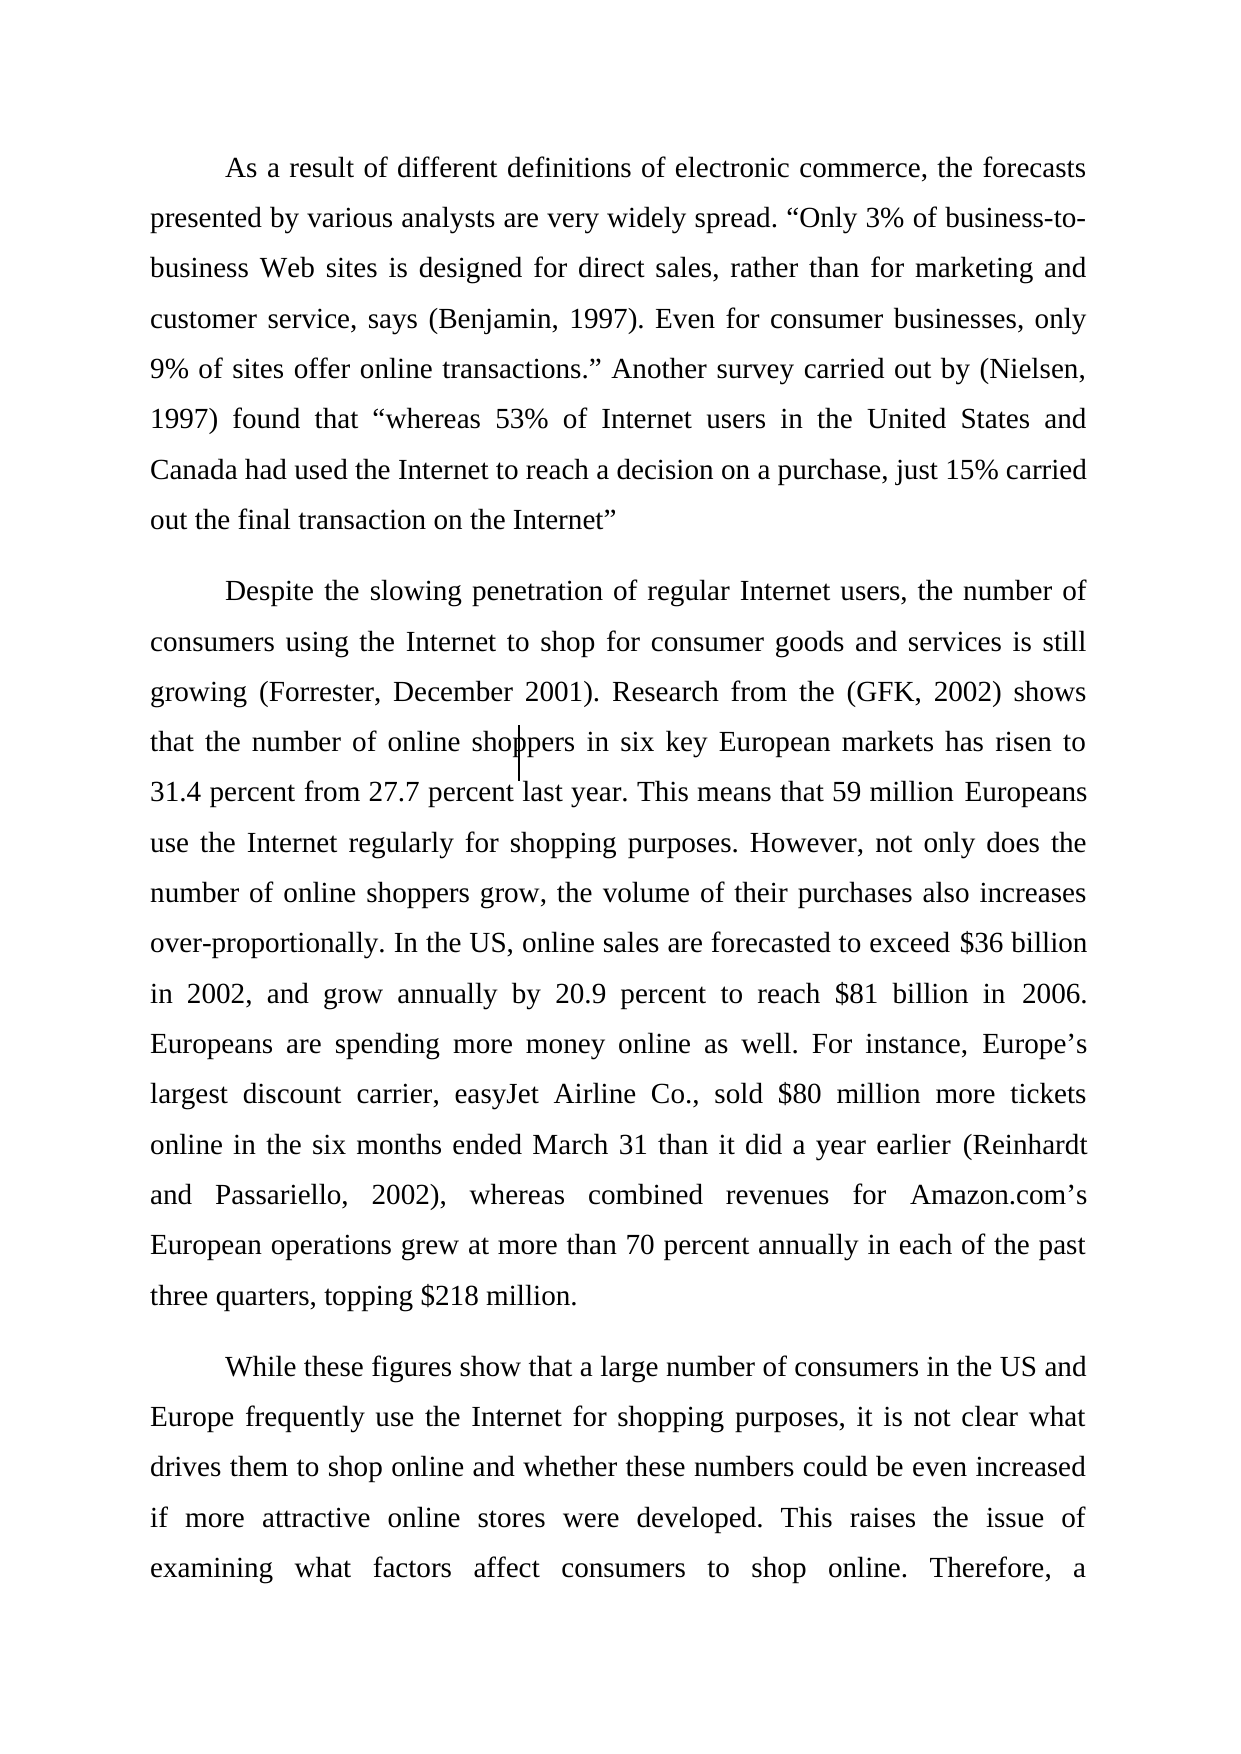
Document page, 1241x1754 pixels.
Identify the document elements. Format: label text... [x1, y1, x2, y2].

text Despite the slowing penetration of regular Internet users, the number of consumers using the Internet to shop for consumer goods and services is still growing (Forrester, December 2001). Research from the (GFK, 2002) shows that the number of online shoppers in six key European markets has risen to 31.4 percent from 27.7 percent last year. This means that 59 million Europeans use the Internet regularly for shopping purposes. However, not only does the number of online shoppers grow, the volume of their purchases also increases over-proportionally. In the US, online sales are forecasted to exceed $36 billion in 2002, and grow annually by 20.9 percent to reach $81 billion in 2006. Europeans are spending more money online as well. For instance, Europe’s largest discount carrier, easyJet Airline Co., sold $80 million more tickets online in the six months ended March 31 than it did a year earlier (Reinhardt and Passariello, 2002), whereas combined revenues for Amazon.com’s European operations grew at more than 70 percent annually in each of the past three quarters, topping $218 million. [150, 573, 1087, 1311]
text As a result of different definitions of electronic commerce, the forecasts presented by various analysts are very widely spread. “Only 3% of business-to-business Web sites is designed for direct sales, rather than for marketing and customer service, says (Benjamin, 1997). Even for consumer businesses, only 9% of sites offer online transactions.” Another survey carried out by (Nielsen, 1997) found that “whereas 53% of Internet users in the United States and Canada had used the Internet to reach a decision on a purchase, just 15% carried out the final transaction on the Internet” [150, 150, 1087, 536]
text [150, 1349, 1087, 1584]
